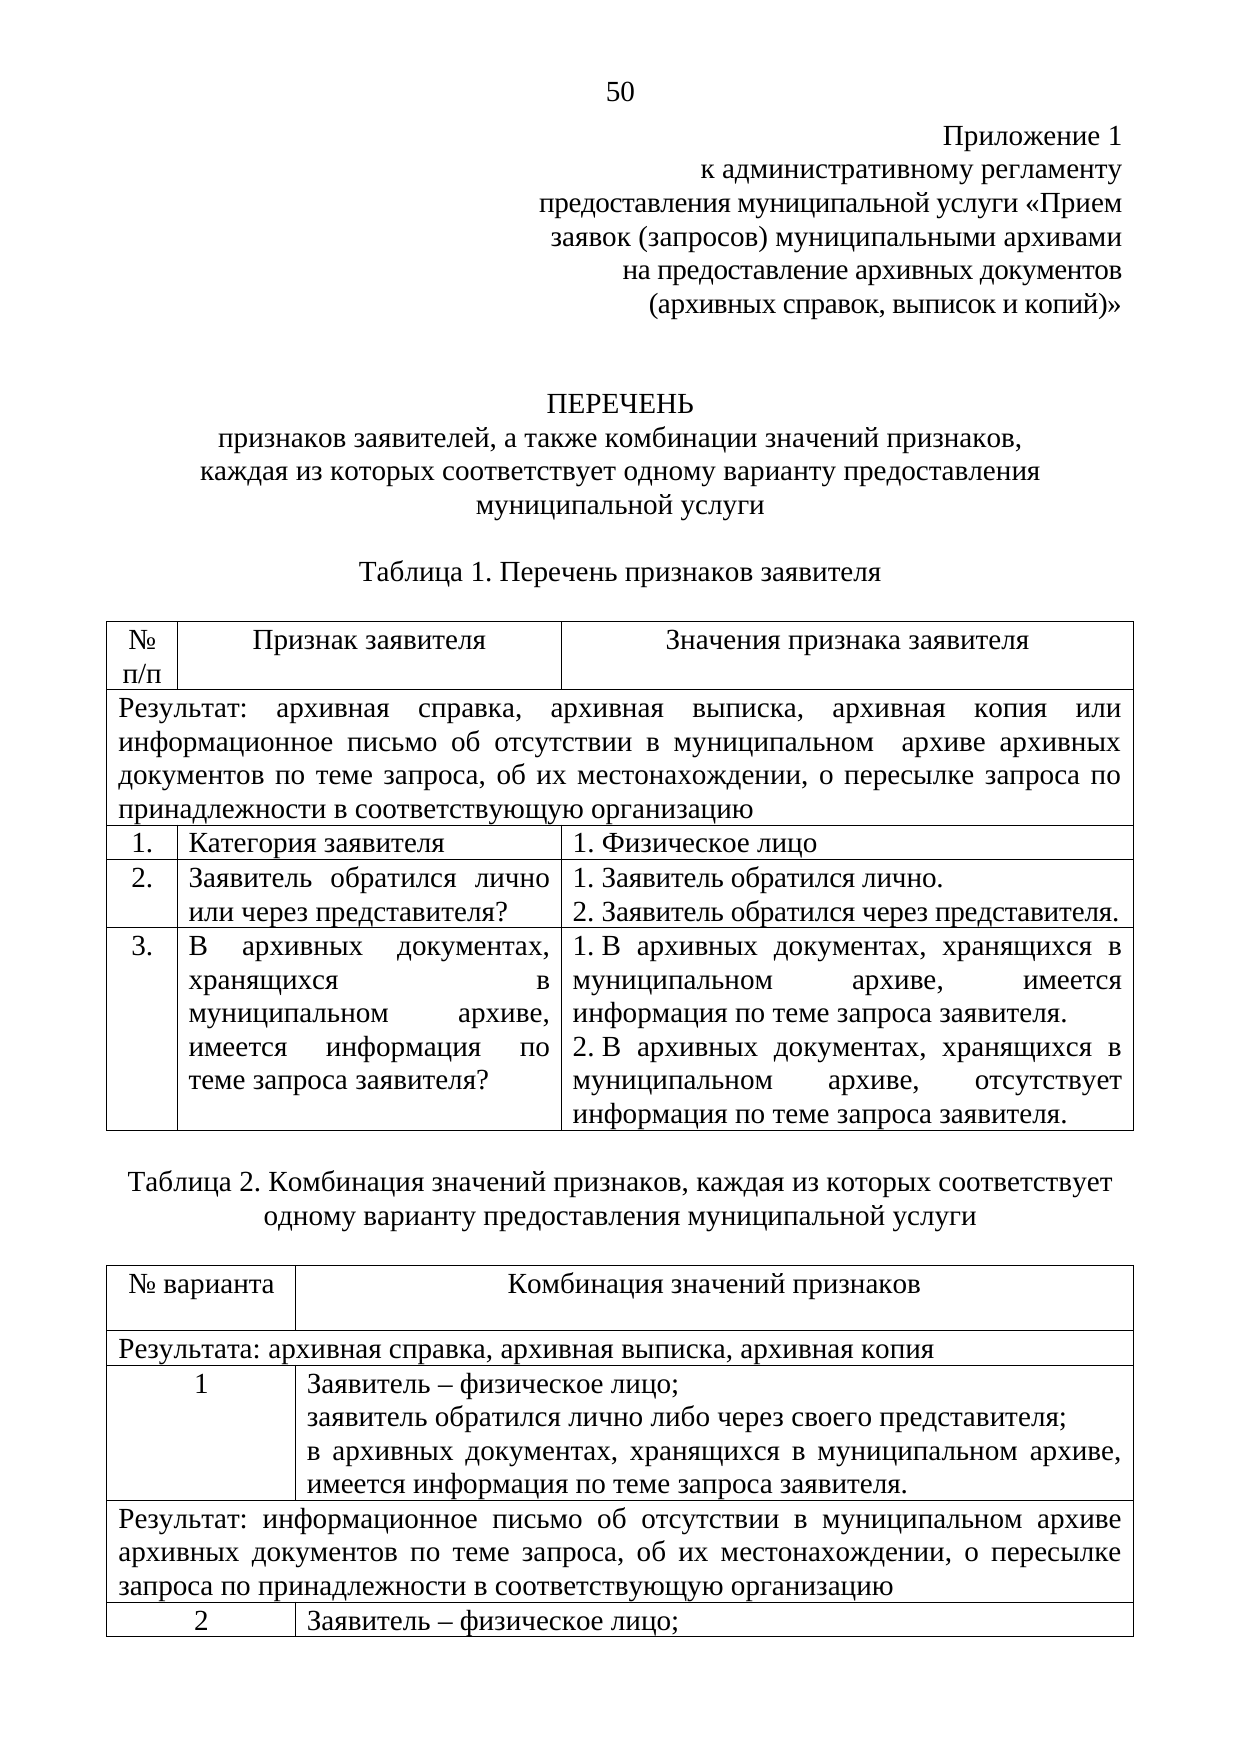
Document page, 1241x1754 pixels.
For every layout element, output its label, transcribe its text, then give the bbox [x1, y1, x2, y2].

table_cell 1. Заявитель обратился лично. 2. Заявитель обратился через представителя. [562, 860, 1133, 927]
table_cell 1. [107, 826, 177, 859]
table_cell 1 [107, 1366, 295, 1500]
table_cell Заявитель – физическое лицо; заявитель обратился лично либо через своего представителя; в архивных документах, хранящихся в муниципальном архиве, имеется информация по теме запроса заявителя. [296, 1366, 1133, 1500]
table_cell 2 [107, 1603, 295, 1636]
text ПЕРЕЧЕНЬ [118, 386, 1122, 420]
text признаков заявителей, а также комбинации значений признаков, каждая из которых соответствует одному варианту предоставления муниципальной услуги [118, 420, 1122, 521]
table_header № варианта [107, 1266, 295, 1330]
text Таблица 2. Комбинация значений признаков, каждая из которых соответствует одному варианту предоставления муниципальной услуги [118, 1164, 1122, 1231]
table_header Комбинация значений признаков [296, 1266, 1133, 1330]
table_cell 1. Физическое лицо [562, 826, 1133, 859]
table_cell 1. В архивных документах, хранящихся в муниципальном архиве, имеется информация по теме запроса заявителя. 2. В архивных документах, хранящихся в муниципальном архиве, отсутствует информация по теме запроса заявителя. [562, 928, 1133, 1129]
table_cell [296, 1603, 1133, 1636]
table_header Признак заявителя [178, 622, 561, 689]
table_cell 3. [107, 928, 177, 1129]
text к административному регламенту предоставления муниципальной услуги «Прием заявок (запросов) муниципальными архивами на предоставление архивных документов (архивных справок, выписок и копий)» [517, 152, 1122, 319]
table_cell Результата: архивная справка, архивная выписка, архивная копия [107, 1331, 1133, 1365]
table_cell Заявитель обратился лично или через представителя? [178, 860, 561, 927]
table_cell Категория заявителя [178, 826, 561, 859]
table_header Значения признака заявителя [562, 622, 1133, 689]
text Приложение 1 [517, 118, 1122, 152]
text Таблица 1. Перечень признаков заявителя [118, 554, 1122, 588]
table_cell Результат: архивная справка, архивная выписка, архивная копия или информационное письмо об отсутствии в муниципальном архиве архивных документов по теме запроса, об их местонахождении, о пересылке запроса по принадлежности в соответствующую организацию [107, 690, 1133, 824]
table_cell Результат: информационное письмо об отсутствии в муниципальном архиве архивных документов по теме запроса, об их местонахождении, о пересылке запроса по принадлежности в соответствующую организацию [107, 1501, 1133, 1602]
table_header № п/п [107, 622, 177, 689]
table_cell В архивных документах, хранящихся в муниципальном архиве, имеется информация по теме запроса заявителя? [178, 928, 561, 1129]
table_cell 2. [107, 860, 177, 927]
